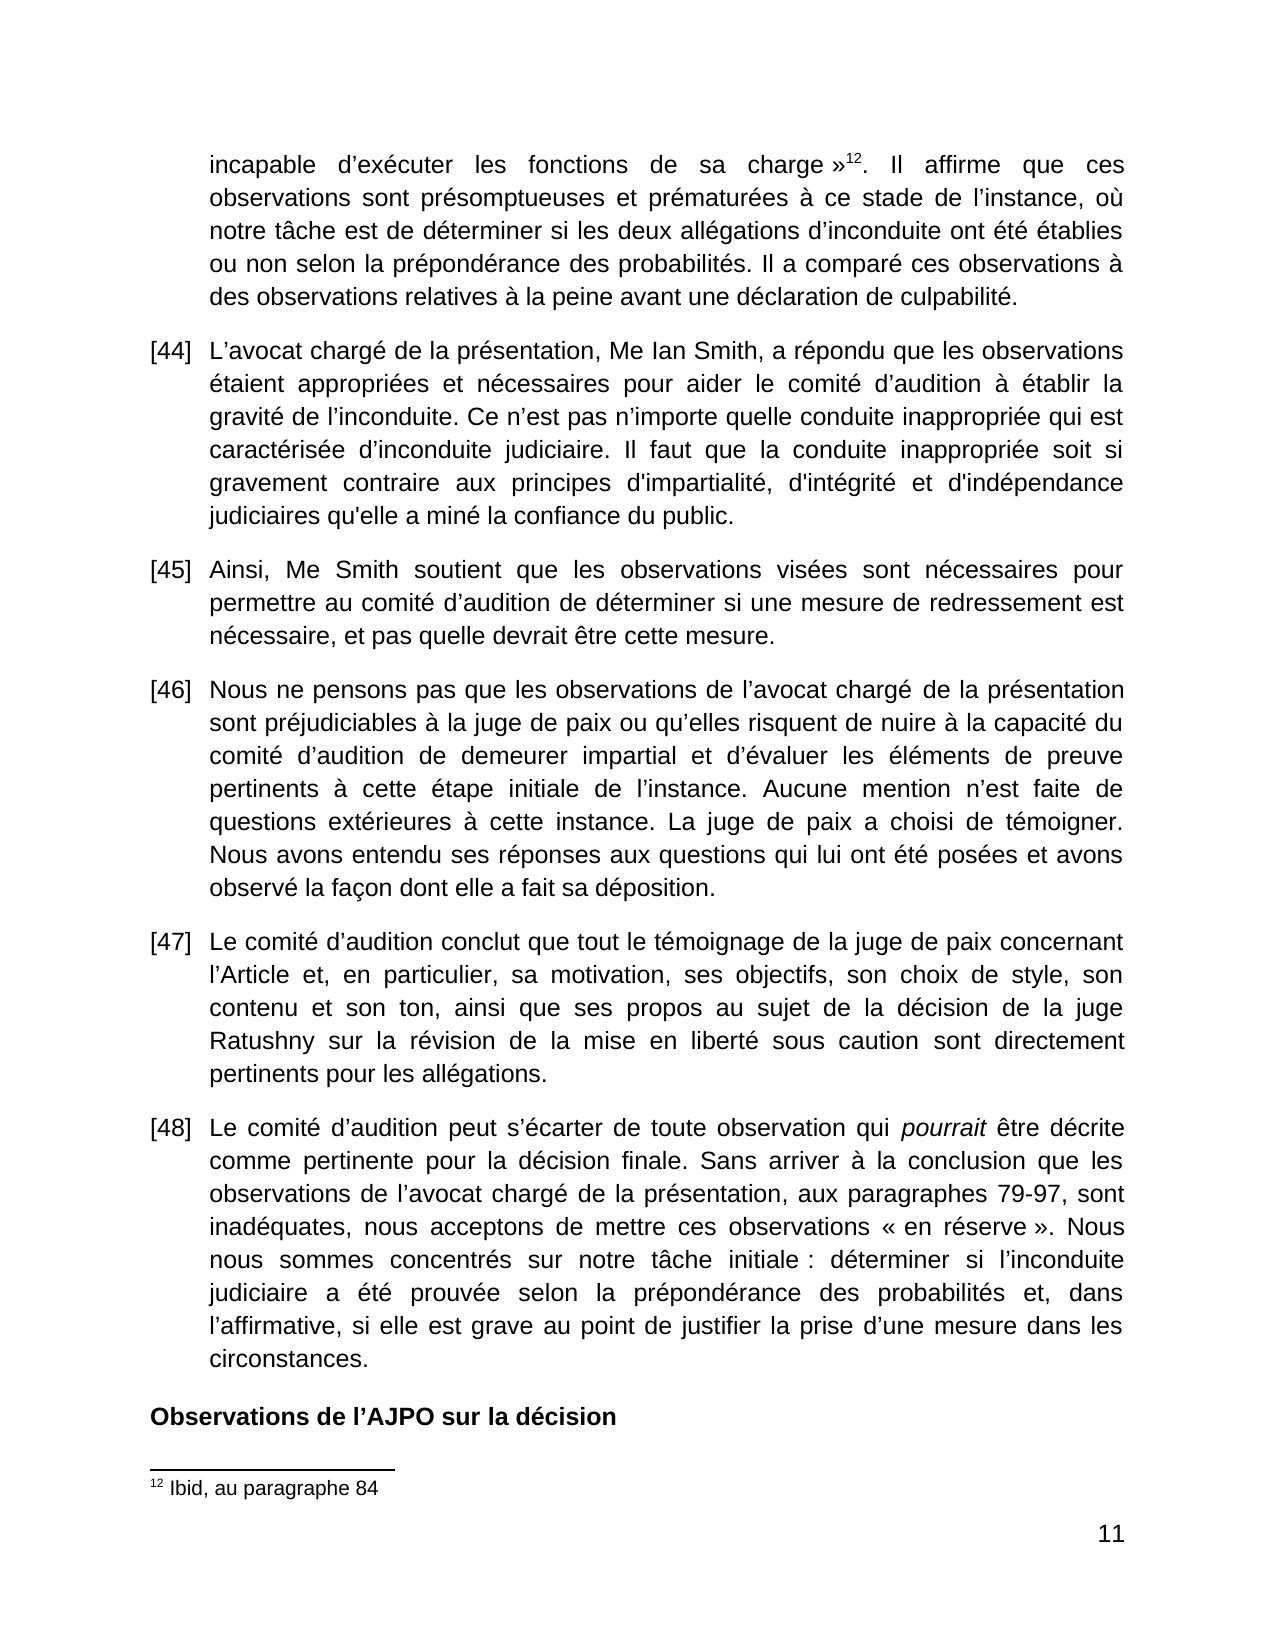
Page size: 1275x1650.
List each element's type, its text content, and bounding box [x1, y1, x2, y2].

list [150, 150, 1125, 311]
list Ainsi, Me Smith soutient que les observations visées sont nécessaires pour permettre au comité d’audition de déterminer si une mesure de redressement est nécessaire, et pas quelle devrait être cette mesure. [150, 555, 1125, 650]
list L’avocat chargé de la présentation, Me Ian Smith, a répondu que les observations étaient appropriées et nécessaires pour aider le comité d’audition à établir la gravité de l’inconduite. Ce n’est pas n’importe quelle conduite inappropriée qui est caractérisée d’inconduite judiciaire. Il faut que la conduite inappropriée soit si gravement contraire aux principes d'impartialité, d'intégrité et d'indépendance judiciaires qu'elle a miné la confiance du public. [150, 336, 1125, 530]
list Le comité d’audition conclut que tout le témoignage de la juge de paix concernant l’Article et, en particulier, sa motivation, ses objectifs, son choix de style, son contenu et son ton, ainsi que ses propos au sujet de la décision de la juge Ratushny sur la révision de la mise en liberté sous caution sont directement pertinents pour les allégations. [150, 927, 1125, 1088]
subtitle Observations de l’AJPO sur la décision [150, 1402, 1125, 1431]
list Nous ne pensons pas que les observations de l’avocat chargé de la présentation sont préjudiciables à la juge de paix ou qu’elles risquent de nuire à la capacité du comité d’audition de demeurer impartial et d’évaluer les éléments de preuve pertinents à cette étape initiale de l’instance. Aucune mention n’est faite de questions extérieures à cette instance. La juge de paix a choisi de témoigner. Nous avons entendu ses réponses aux questions qui lui ont été posées et avons observé la façon dont elle a fait sa déposition. [150, 675, 1125, 902]
list Le comité d’audition peut s’écarter de toute observation qui pourrait être décrite comme pertinente pour la décision finale. Sans arriver à la conclusion que les observations de l’avocat chargé de la présentation, aux paragraphes 79-97, sont inadéquates, nous acceptons de mettre ces observations « en réserve ». Nous nous sommes concentrés sur notre tâche initiale : déterminer si l’inconduite judiciaire a été prouvée selon la prépondérance des probabilités et, dans l’affirmative, si elle est grave au point de justifier la prise d’une mesure dans les circonstances. [150, 1113, 1125, 1373]
